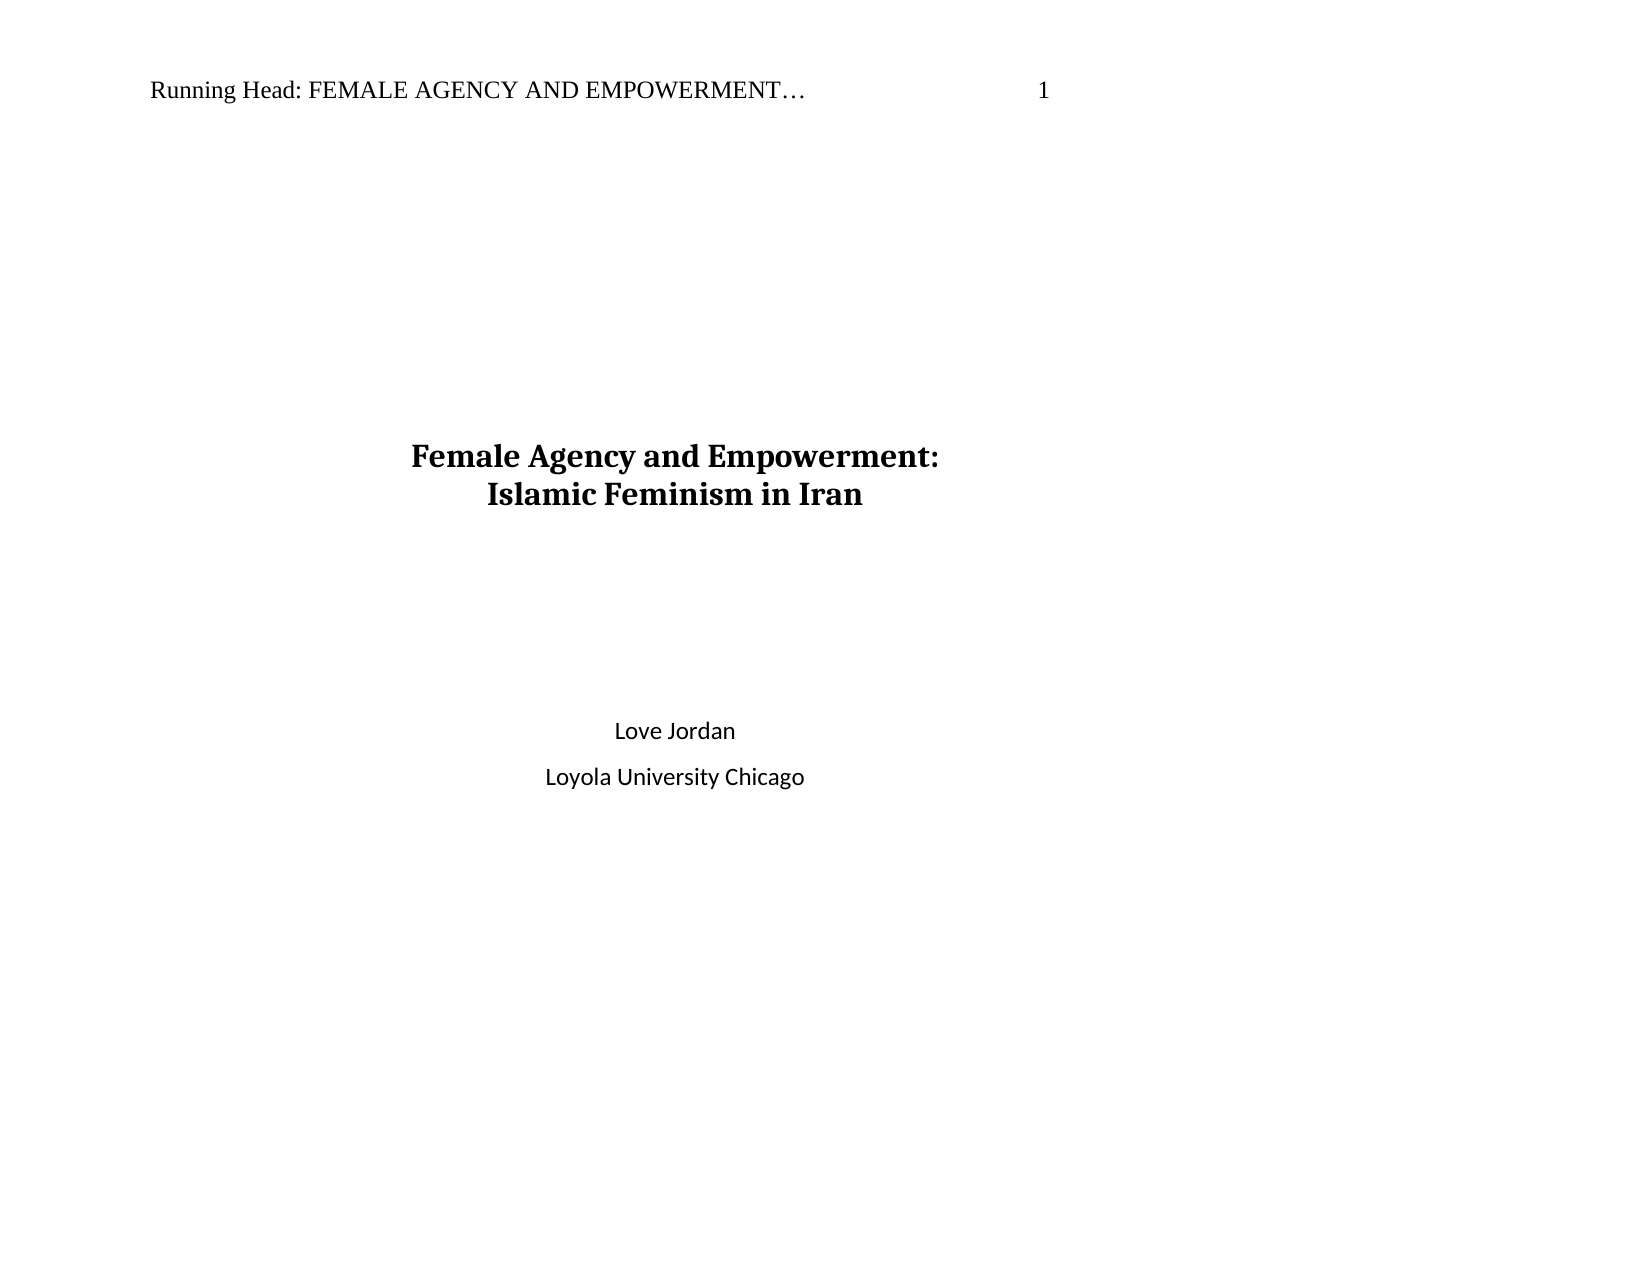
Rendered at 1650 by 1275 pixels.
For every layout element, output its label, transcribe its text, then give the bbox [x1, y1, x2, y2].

text Love Jordan [150, 715, 1200, 746]
text Female Agency and Empowerment: [150, 437, 1200, 476]
text Loyola University Chicago [150, 761, 1200, 792]
text Islamic Feminism in Iran [150, 476, 1200, 514]
